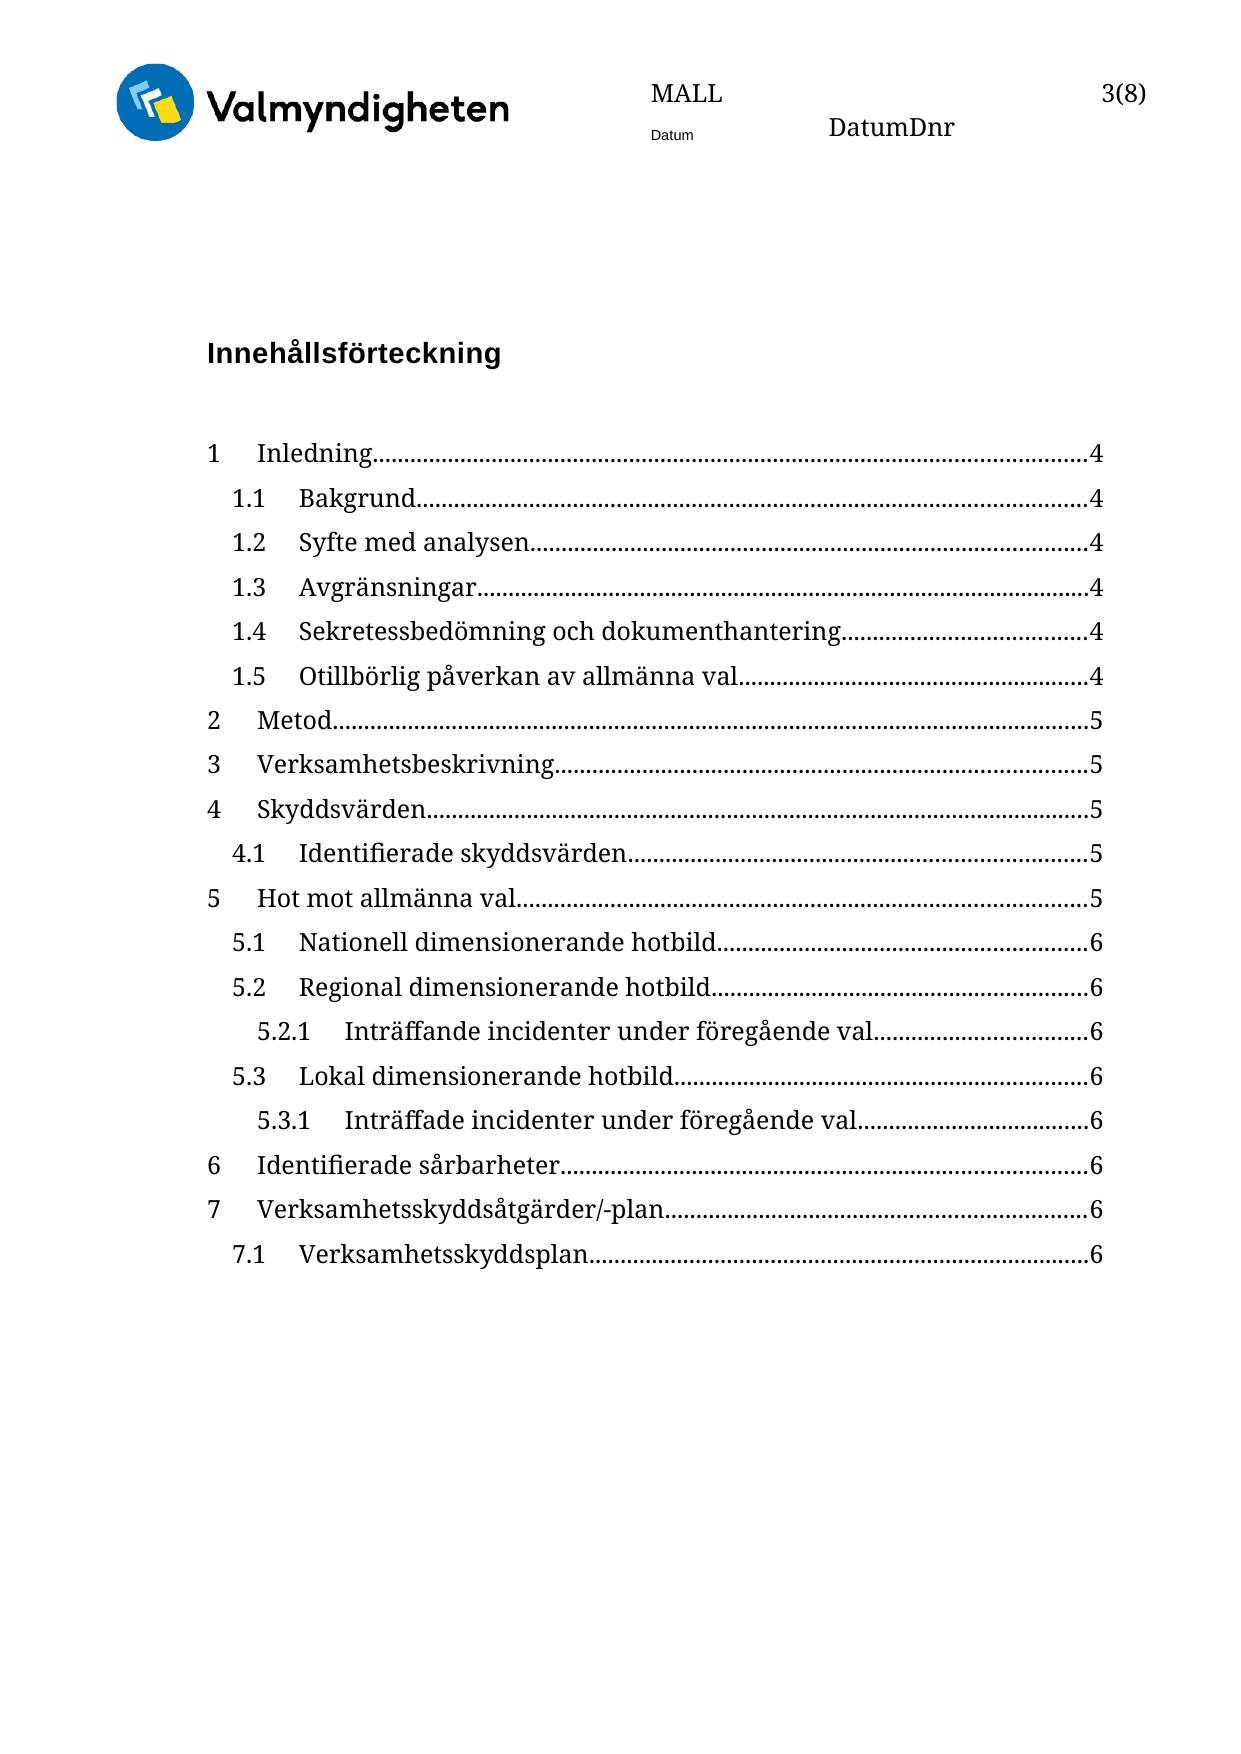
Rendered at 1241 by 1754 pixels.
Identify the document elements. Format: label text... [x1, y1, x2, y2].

title Innehållsförteckning [207, 336, 1104, 369]
picture [113, 60, 511, 143]
